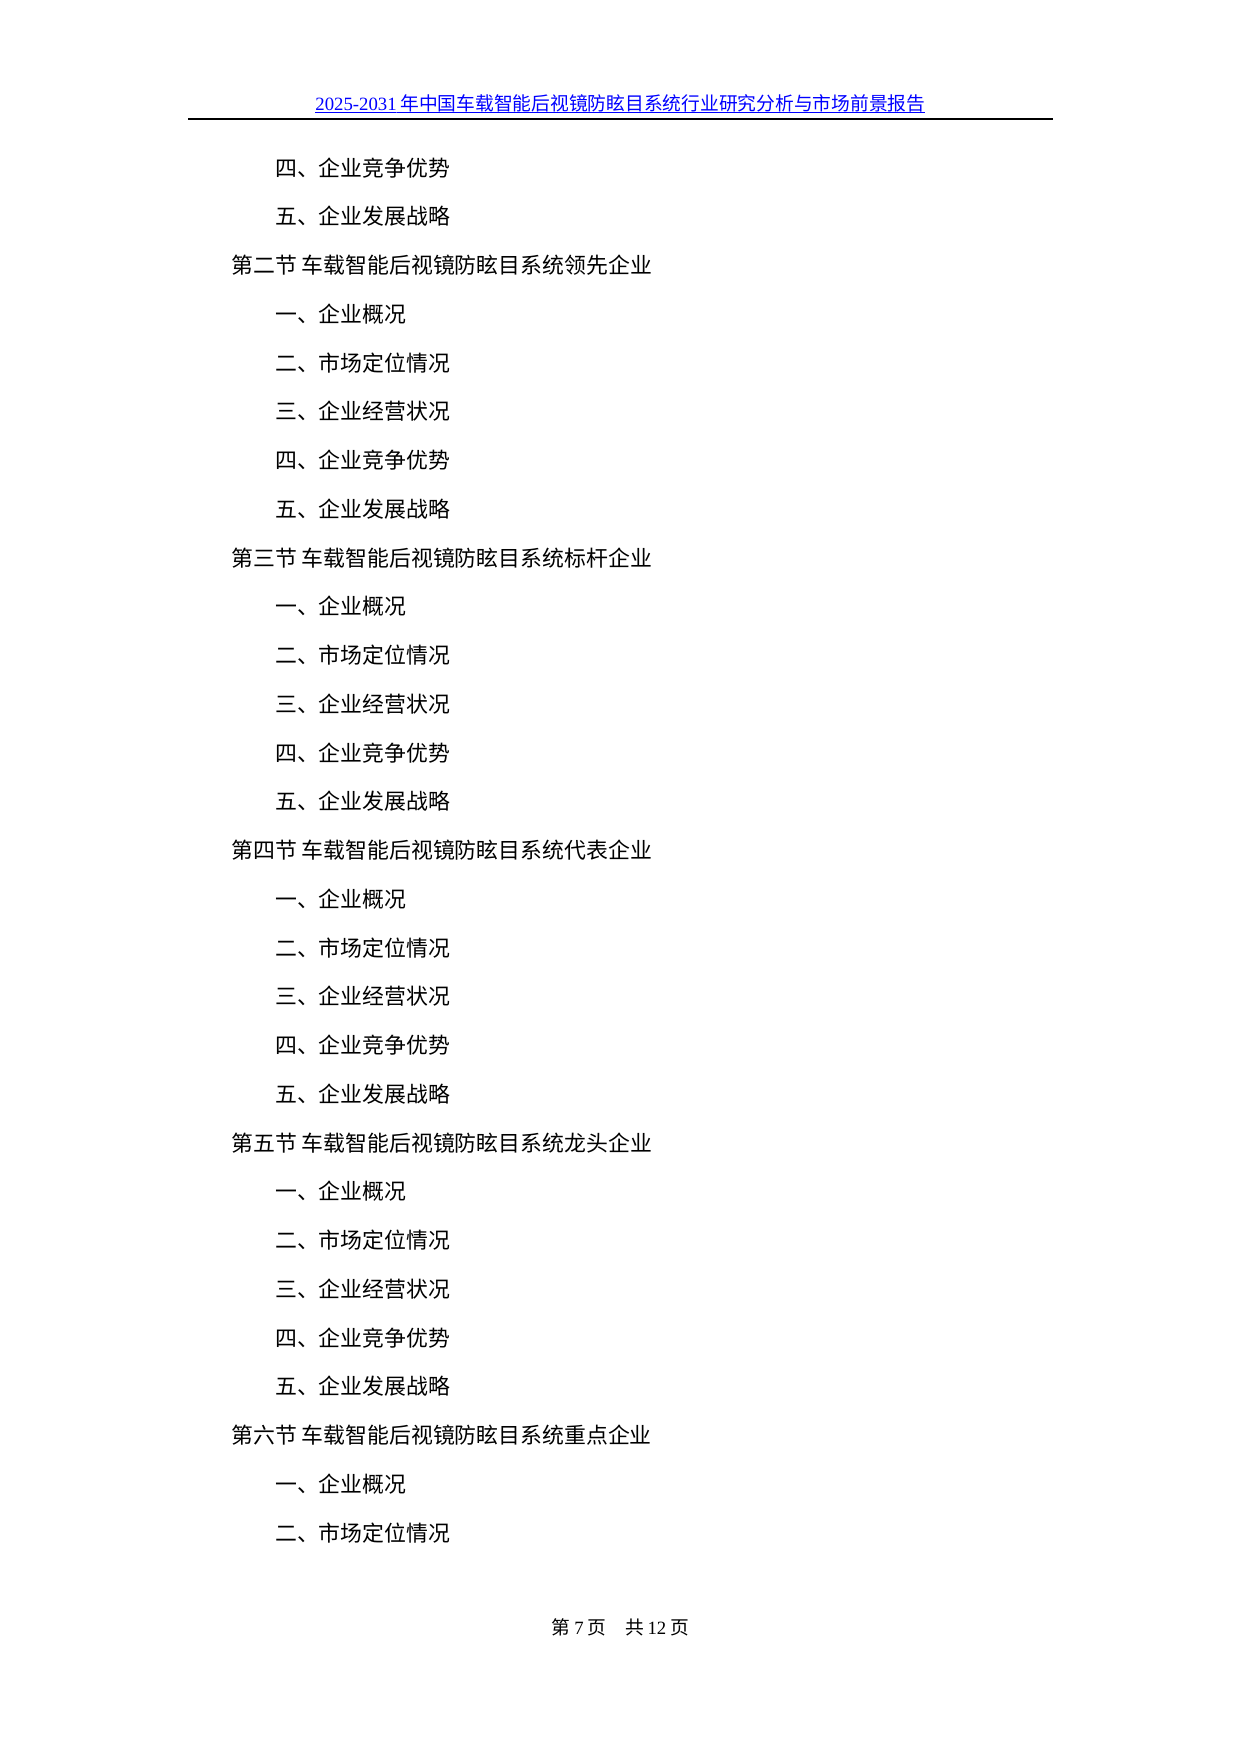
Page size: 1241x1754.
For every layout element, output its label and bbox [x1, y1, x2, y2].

text [187, 150, 1053, 1548]
